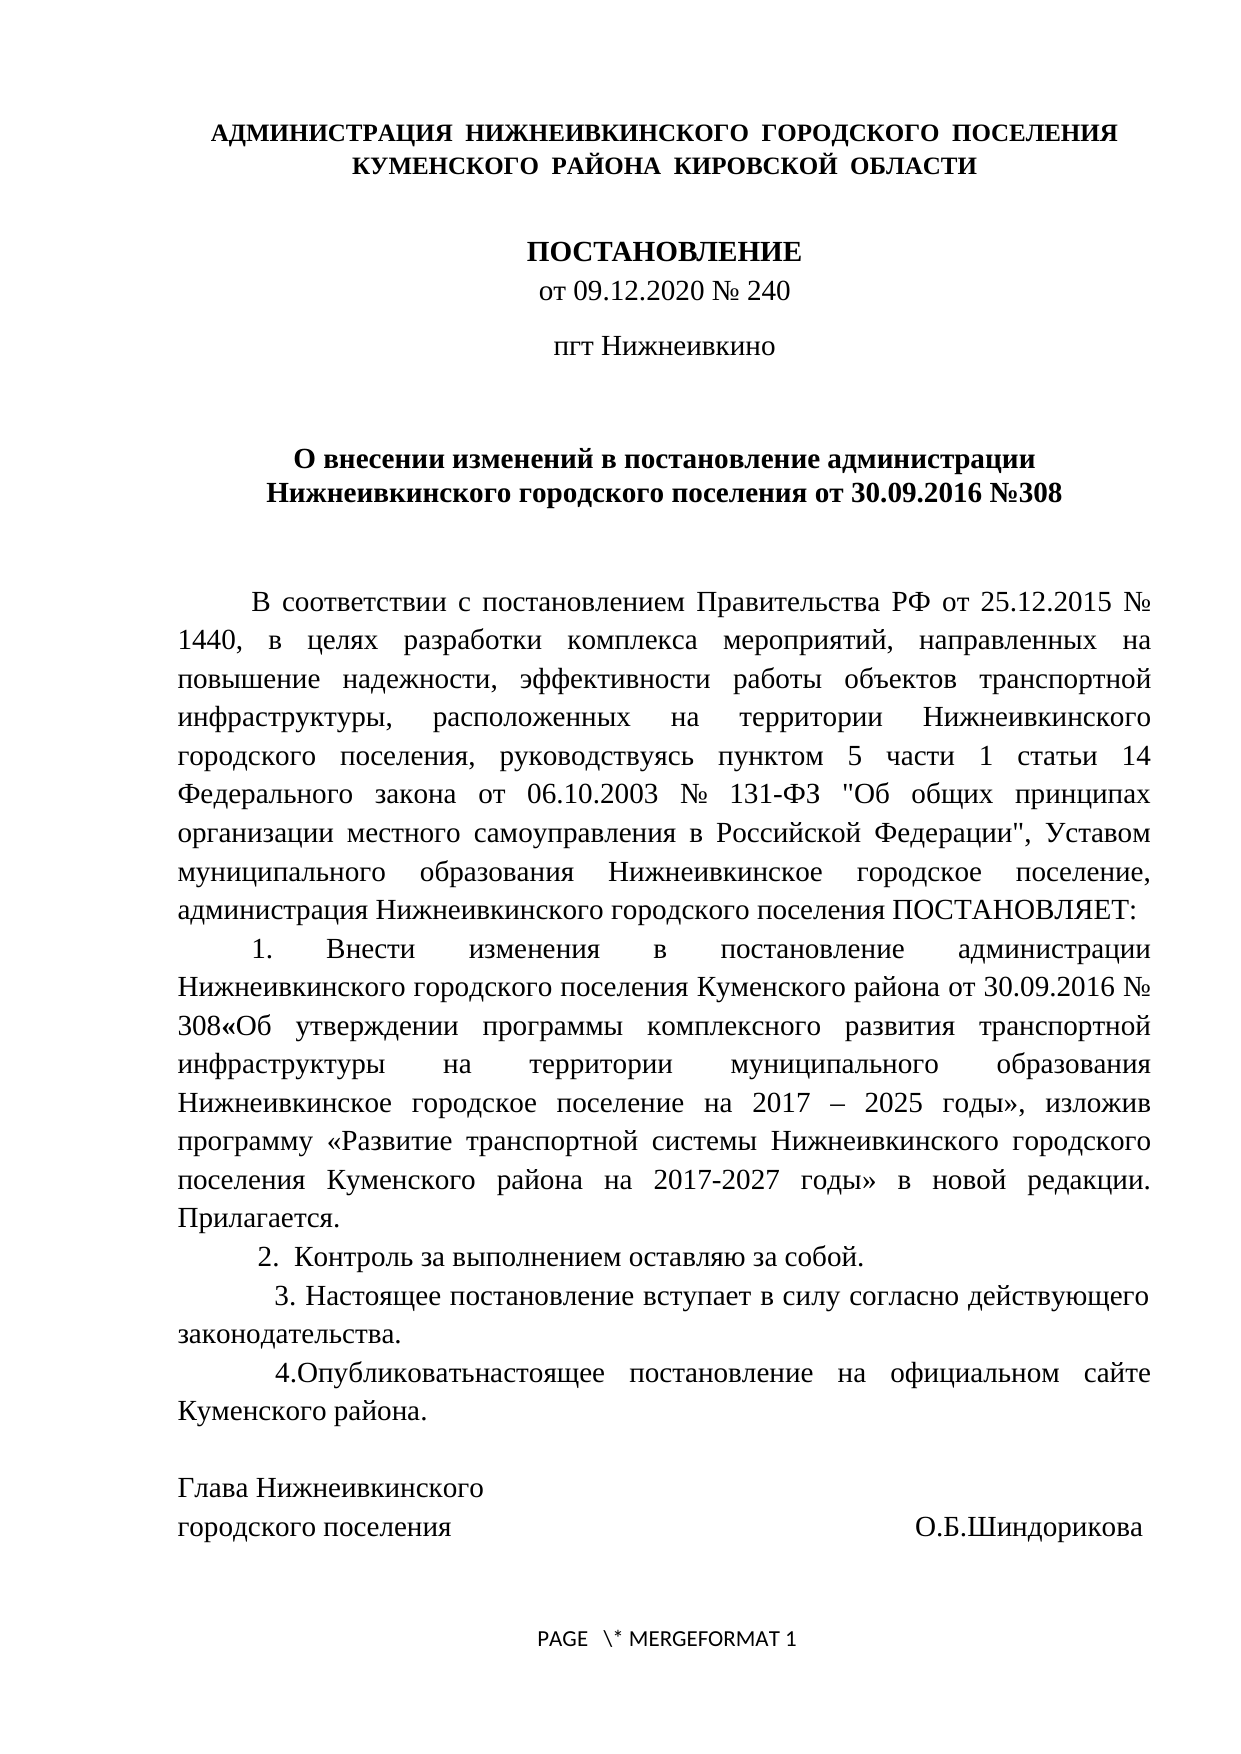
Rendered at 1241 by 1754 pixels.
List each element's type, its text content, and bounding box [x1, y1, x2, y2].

text Глава Нижнеивкинского [177, 1470, 1152, 1504]
text 3. Настоящее постановление вступает в силу согласно действующего законодательства. [177, 1278, 1152, 1350]
subtitle ПОСТАНОВЛЕНИЕ [177, 234, 1152, 267]
text КУМЕНСКОГО РАЙОНА КИРОВСКОЙ ОБЛАСТИ [177, 151, 1152, 180]
text О внесении изменений в постановление администрации Нижнеивкинского городского поселения от 30.09.2016 №308 [177, 442, 1152, 509]
text от 09.12.2020 № 240 [177, 273, 1152, 307]
text пгт Нижнеивкино [177, 328, 1152, 361]
text 4.Опубликоватьнастоящее постановление на официальном сайте Куменского района. [177, 1355, 1152, 1427]
text 1. Внести изменения в постановление администрации Нижнеивкинского городского поселения Куменского района от 30.09.2016 № 308«Об утверждении программы комплексного развития транспортной инфраструктуры на территории муниципального образования Нижнеивкинское городское поселение на 2017 – 2025 годы», изложив программу «Развитие транспортной системы Нижнеивкинского городского поселения Куменского района на 2017-2027 годы» в новой редакции. Прилагается. [177, 931, 1152, 1234]
text 2. Контроль за выполнением оставляю за собой. [177, 1239, 1152, 1273]
text АДМИНИСТРАЦИЯ НИЖНЕИВКИНСКОГО ГОРОДСКОГО ПОСЕЛЕНИЯ [177, 118, 1152, 147]
text городского поселения О.Б.Шиндорикова [177, 1509, 1152, 1542]
text В соответствии с постановлением Правительства РФ от 25.12.2015 № 1440, в целях разработки комплекса мероприятий, направленных на повышение надежности, эффективности работы объектов транспортной инфраструктуры, расположенных на территории Нижнеивкинского городского поселения, руководствуясь пунктом 5 части 1 статьи 14 Федерального закона от 06.10.2003 № 131-ФЗ "Об общих принципах организации местного самоуправления в Российской Федерации", Уставом муниципального образования Нижнеивкинское городское поселение, администрация Нижнеивкинского городского поселения ПОСТАНОВЛЯЕТ: [177, 584, 1152, 926]
